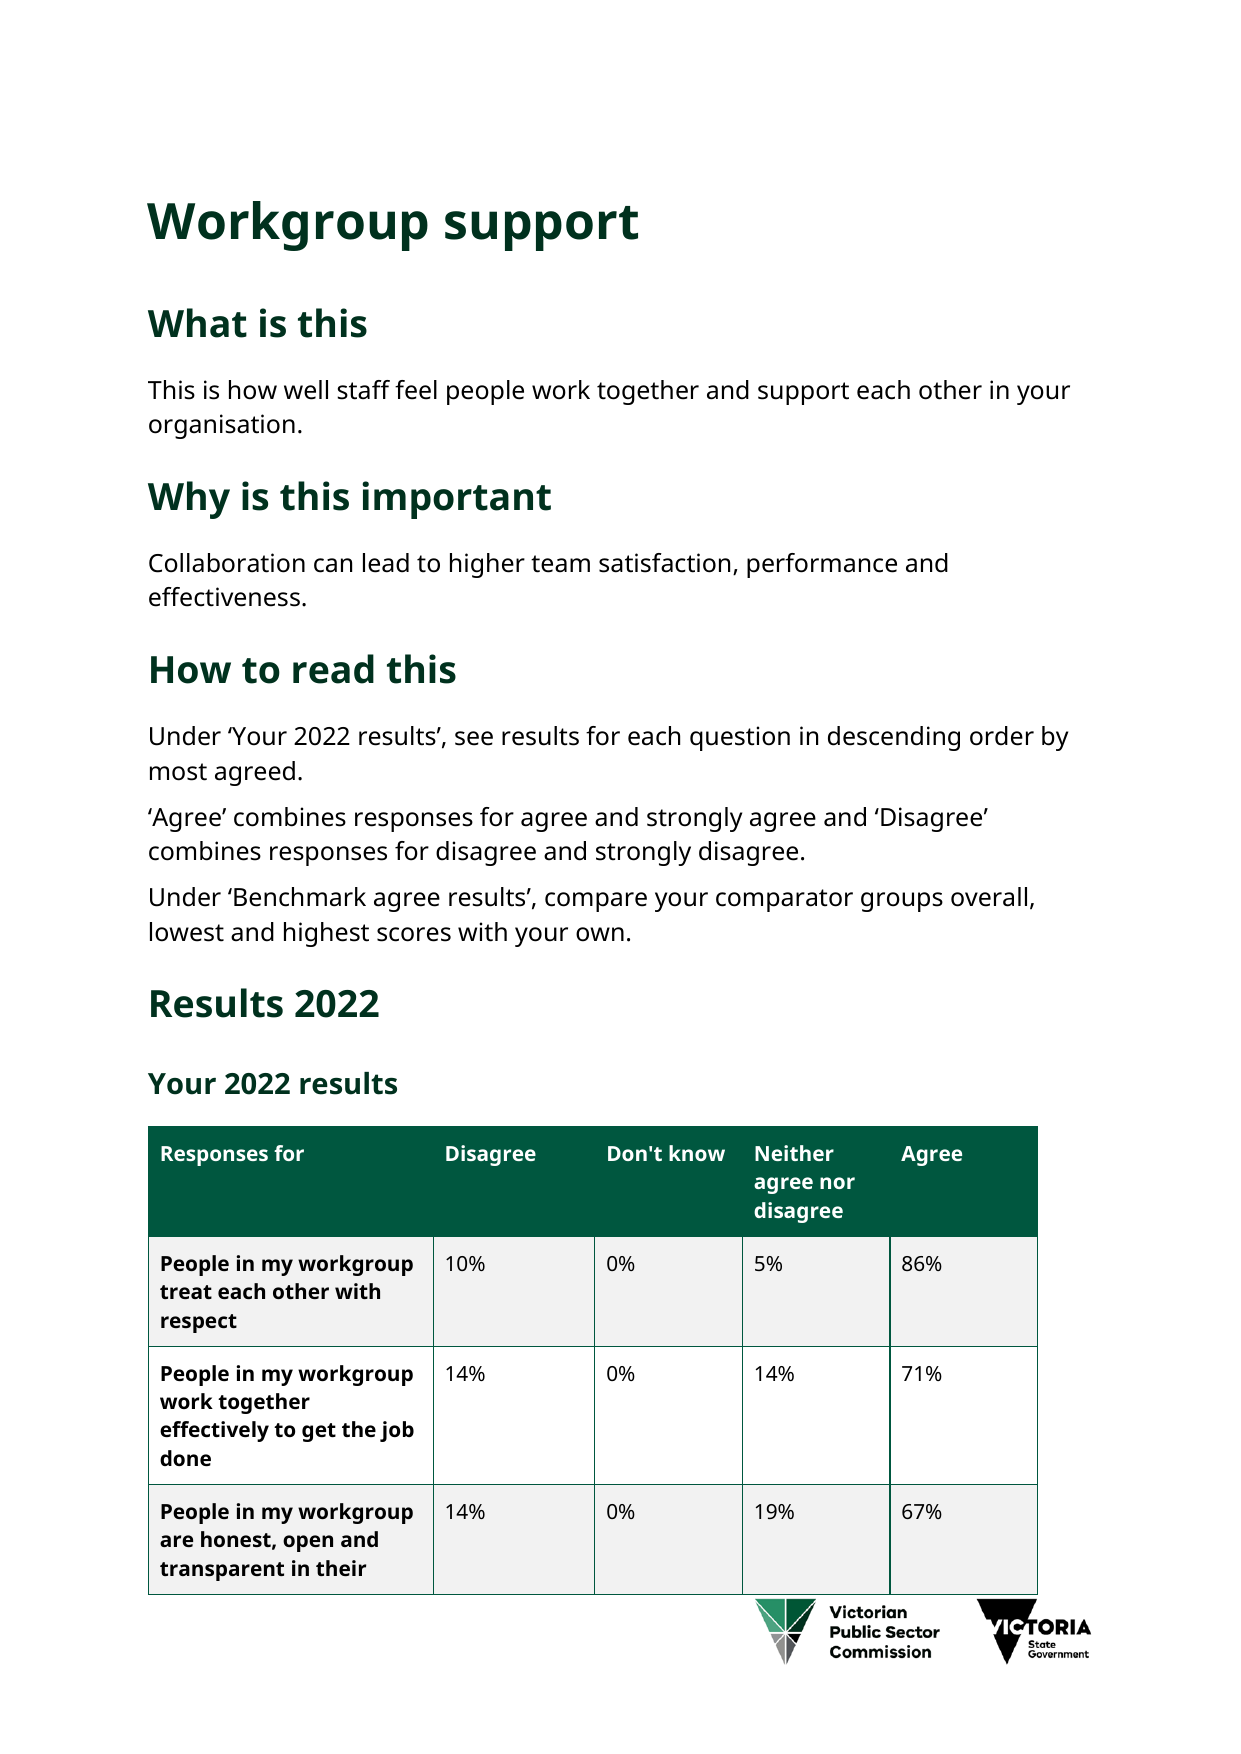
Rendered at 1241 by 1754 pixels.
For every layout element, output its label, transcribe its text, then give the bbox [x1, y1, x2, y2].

subtitle Your 2022 results [148, 1064, 1092, 1103]
text This is how well staff feel people work together and support each other in your organisation. [148, 373, 1092, 441]
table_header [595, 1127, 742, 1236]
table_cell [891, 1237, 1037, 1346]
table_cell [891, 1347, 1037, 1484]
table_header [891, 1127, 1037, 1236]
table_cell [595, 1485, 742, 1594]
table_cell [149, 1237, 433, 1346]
subtitle What is this [148, 297, 1092, 348]
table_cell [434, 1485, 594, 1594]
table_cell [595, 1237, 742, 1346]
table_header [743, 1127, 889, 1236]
text Collaboration can lead to higher team satisfaction, performance and effectiveness. [148, 546, 1092, 614]
text Under ‘Your 2022 results’, see results for each question in descending order by most agreed. [148, 719, 1092, 787]
subtitle Why is this important [148, 470, 1092, 521]
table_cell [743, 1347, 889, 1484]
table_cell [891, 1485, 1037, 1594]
picture [754, 1598, 1093, 1666]
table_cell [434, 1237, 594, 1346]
text Under ‘Benchmark agree results’, compare your comparator groups overall, lowest and highest scores with your own. [148, 880, 1092, 948]
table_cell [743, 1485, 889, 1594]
subtitle How to read this [148, 643, 1092, 694]
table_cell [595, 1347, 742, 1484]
text ‘Agree’ combines responses for agree and strongly agree and ‘Disagree’ combines responses for disagree and strongly disagree. [148, 799, 1092, 868]
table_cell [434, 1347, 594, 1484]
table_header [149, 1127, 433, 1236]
subtitle Results 2022 [148, 977, 1092, 1028]
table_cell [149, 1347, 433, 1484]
subtitle Workgroup support [148, 186, 1092, 254]
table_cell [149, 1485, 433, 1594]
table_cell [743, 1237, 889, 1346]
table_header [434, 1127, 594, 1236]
